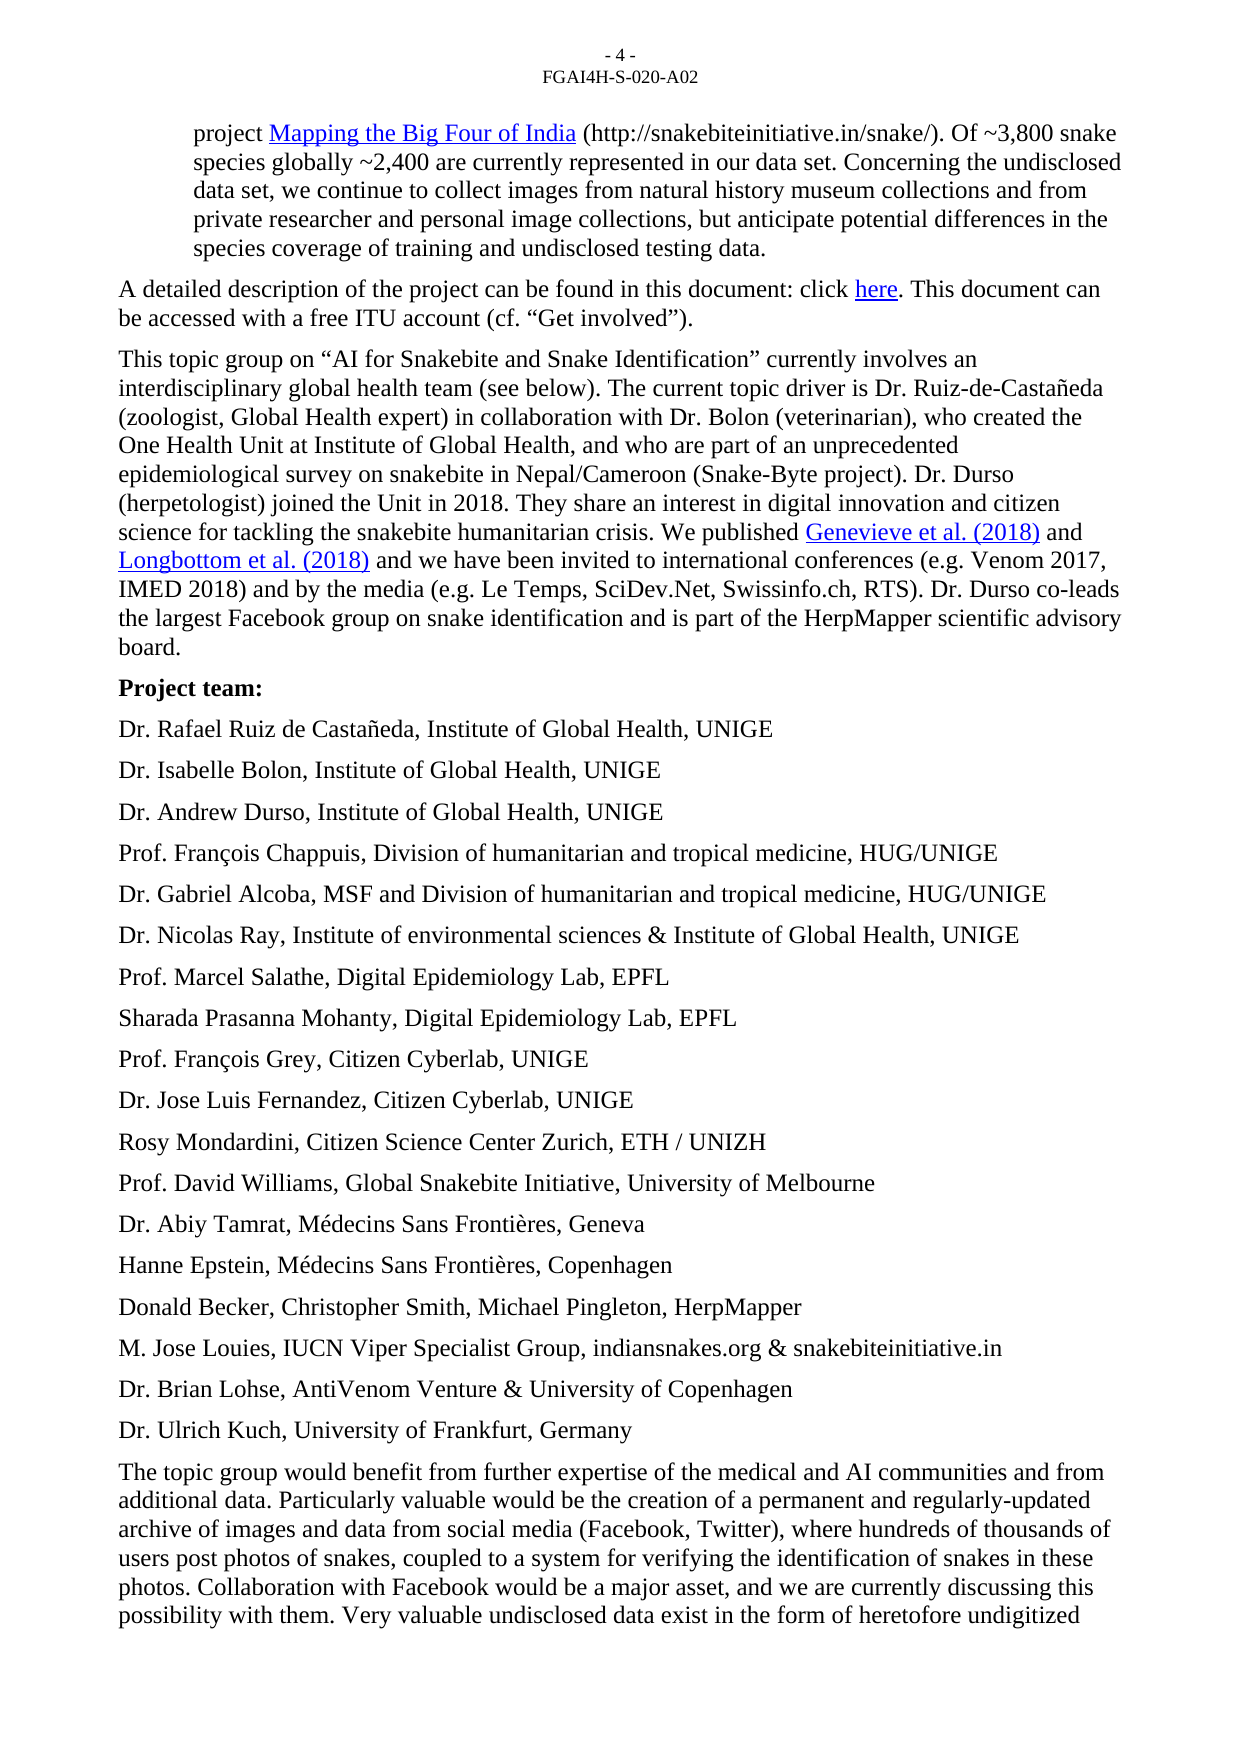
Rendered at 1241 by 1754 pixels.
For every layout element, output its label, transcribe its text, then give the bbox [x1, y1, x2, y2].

text Prof. David Williams, Global Snakebite Initiative, University of Melbourne [118, 1168, 1122, 1197]
text M. Jose Louies, IUCN Viper Specialist Group, indiansnakes.org & snakebiteinitiative.in [118, 1333, 1122, 1362]
text Dr. Nicolas Ray, Institute of environmental sciences & Institute of Global Health, UNIGE [118, 921, 1122, 949]
text Dr. Isabelle Bolon, Institute of Global Health, UNIGE [118, 756, 1122, 784]
text Donald Becker, Christopher Smith, Michael Pingleton, HerpMapper [118, 1292, 1122, 1321]
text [193, 118, 1122, 262]
text Dr. Brian Lohse, AntiVenom Venture & University of Copenhagen [118, 1374, 1122, 1403]
text Project team: [118, 673, 1122, 702]
text Dr. Jose Luis Fernandez, Citizen Cyberlab, UNIGE [118, 1086, 1122, 1114]
text Dr. Abiy Tamrat, Médecins Sans Frontières, Geneva [118, 1209, 1122, 1238]
text Hanne Epstein, Médecins Sans Frontières, Copenhagen [118, 1251, 1122, 1279]
text Prof. Marcel Salathe, Digital Epidemiology Lab, EPFL [118, 962, 1122, 991]
text Sharada Prasanna Mohanty, Digital Epidemiology Lab, EPFL [118, 1003, 1122, 1032]
text Dr. Andrew Durso, Institute of Global Health, UNIGE [118, 797, 1122, 826]
text This topic group on “AI for Snakebite and Snake Identification” currently involves an interdisciplinary global health team (see below). The current topic driver is Dr. Ruiz-de-Castañeda (zoologist, Global Health expert) in collaboration with Dr. Bolon (veterinarian), who created the One Health Unit at Institute of Global Health, and who are part of an unprecedented epidemiological survey on snakebite in Nepal/Cameroon (Snake-Byte project). Dr. Durso (herpetologist) joined the Unit in 2018. They share an interest in digital innovation and citizen science for tackling the snakebite humanitarian crisis. We published Genevieve et al. (2018) and Longbottom et al. (2018) and we have been invited to international conferences (e.g. Venom 2017, IMED 2018) and by the media (e.g. Le Temps, SciDev.Net, Swissinfo.ch, RTS). Dr. Durso co-leads the largest Facebook group on snake identification and is part of the HerpMapper scientific advisory board. [118, 344, 1122, 661]
text Prof. François Grey, Citizen Cyberlab, UNIGE [118, 1044, 1122, 1073]
text Prof. François Chappuis, Division of humanitarian and tropical medicine, HUG/UNIGE [118, 838, 1122, 867]
text Dr. Gabriel Alcoba, MSF and Division of humanitarian and tropical medicine, HUG/UNIGE [118, 879, 1122, 908]
text Dr. Ulrich Kuch, University of Frankfurt, Germany [118, 1416, 1122, 1444]
text Dr. Rafael Ruiz de Castañeda, Institute of Global Health, UNIGE [118, 714, 1122, 743]
text A detailed description of the project can be found in this document: click here. This document can be accessed with a free ITU account (cf. “Get involved”). [118, 274, 1122, 332]
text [118, 1457, 1122, 1629]
text Rosy Mondardini, Citizen Science Center Zurich, ETH / UNIZH [118, 1127, 1122, 1156]
